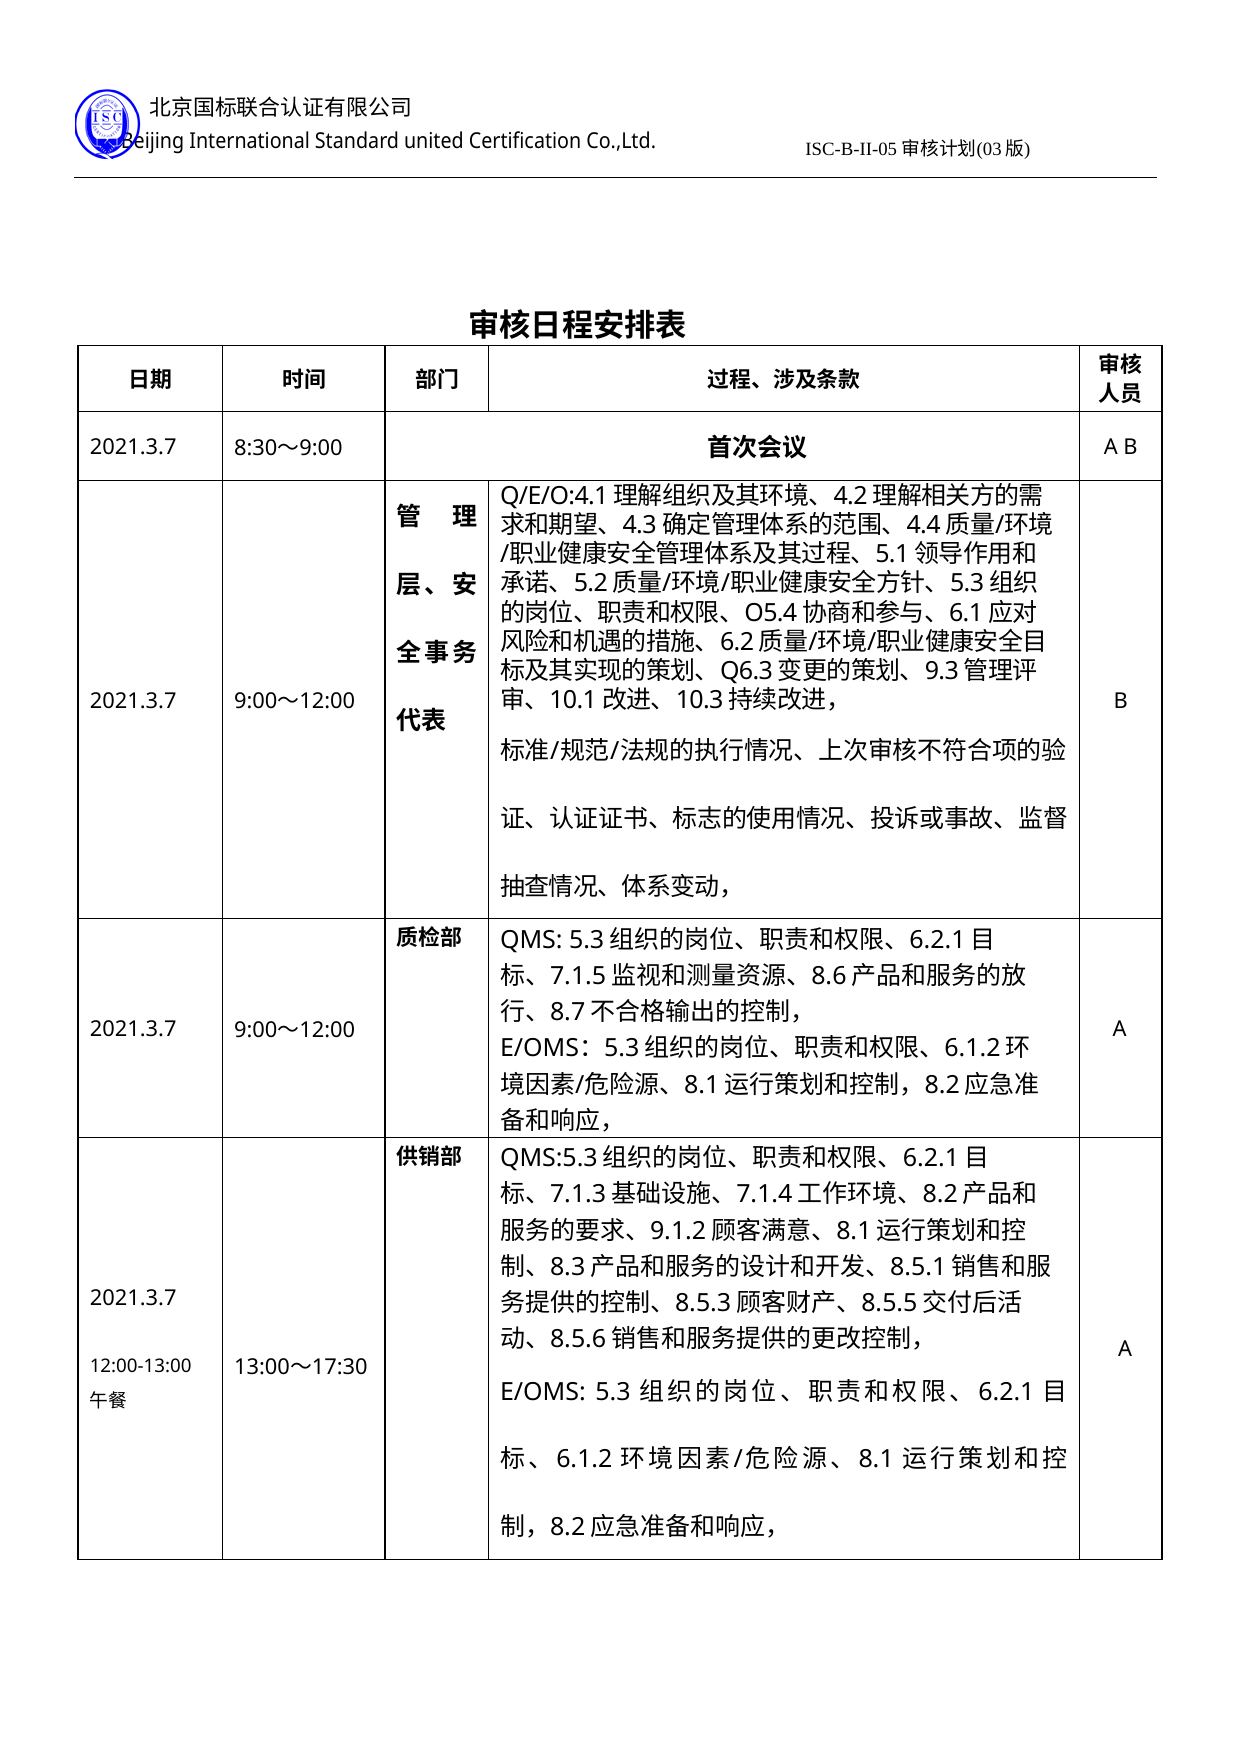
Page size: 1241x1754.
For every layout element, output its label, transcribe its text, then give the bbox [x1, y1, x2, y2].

table_cell 质检部 [386, 919, 488, 1137]
table_cell 9:00～12:00 [223, 919, 384, 1137]
picture [75, 89, 143, 158]
table_header 审核人员 [1080, 346, 1161, 411]
table_header 日期 [79, 346, 222, 411]
table_cell QMS:5.3组织的岗位、职责和权限、6.2.1目标、7.1.3基础设施、7.1.4工作环境、8.2产品和服务的要求、9.1.2顾客满意、8.1运行策划和控制、8.3产品和服务的设计和开发、8.5.1销售和服务提供的控制、8.5.3顾客财产、8.5.5交付后活动、8.5.6销售和服务提供的更改控制， E/OMS: 5.3组织的岗位、职责和权限、6.2.1目标、6.1.2环境因素/危险源、8.1运行策划和控制，8.2应急准备和响应， [489, 1138, 1079, 1559]
table_cell 13:00～17:30 [223, 1138, 384, 1559]
table_header 部门 [386, 346, 488, 411]
table_cell B [1080, 481, 1161, 918]
table_cell 2021.3.7 [79, 412, 222, 480]
table_cell 2021.3.7 [79, 919, 222, 1137]
table_cell Q/E/O:4.1理解组织及其环境、4.2理解相关方的需求和期望、4.3 确定管理体系的范围、4.4质量/环境/职业健康安全管理体系及其过程、5.1领导作用和承诺、5.2质量/环境/职业健康安全方针、5.3组织的岗位、职责和权限、O5.4协商和参与、6.1应对风险和机遇的措施、6.2质量/环境/职业健康安全目标及其实现的策划、Q6.3变更的策划、9.3管理评审、10.1改进、10.3持续改进， 标准/规范/法规的执行情况、上次审核不符合项的验证、认证证书、标志的使用情况、投诉或事故、监督抽查情况、体系变动， [489, 481, 1079, 918]
table_cell 供销部 [386, 1138, 488, 1559]
table_cell A [1080, 1138, 1161, 1559]
table_cell 2021.3.7 [79, 481, 222, 918]
table_cell 管理层、安全事务代表 [386, 481, 488, 918]
table_header 过程、涉及条款 [489, 346, 1079, 411]
table_cell 8:30～9:00 [223, 412, 384, 480]
table_cell 首次会议 [386, 412, 1079, 480]
table_cell A B [1080, 412, 1161, 480]
table_cell A [1080, 919, 1161, 1137]
table_cell 9:00～12:00 [223, 481, 384, 918]
table_cell 2021.3.7 12:00-13:00午餐 [79, 1138, 222, 1559]
table_cell QMS: 5.3组织的岗位、职责和权限、6.2.1目标、7.1.5监视和测量资源、8.6产品和服务的放行、8.7不合格输出的控制， E/OMS：5.3组织的岗位、职责和权限、6.1.2环境因素/危险源、8.1运行策划和控制，8.2应急准备和响应， [489, 919, 1079, 1137]
text 审核日程安排表 [75, 303, 1165, 345]
table_header 时间 [223, 346, 384, 411]
